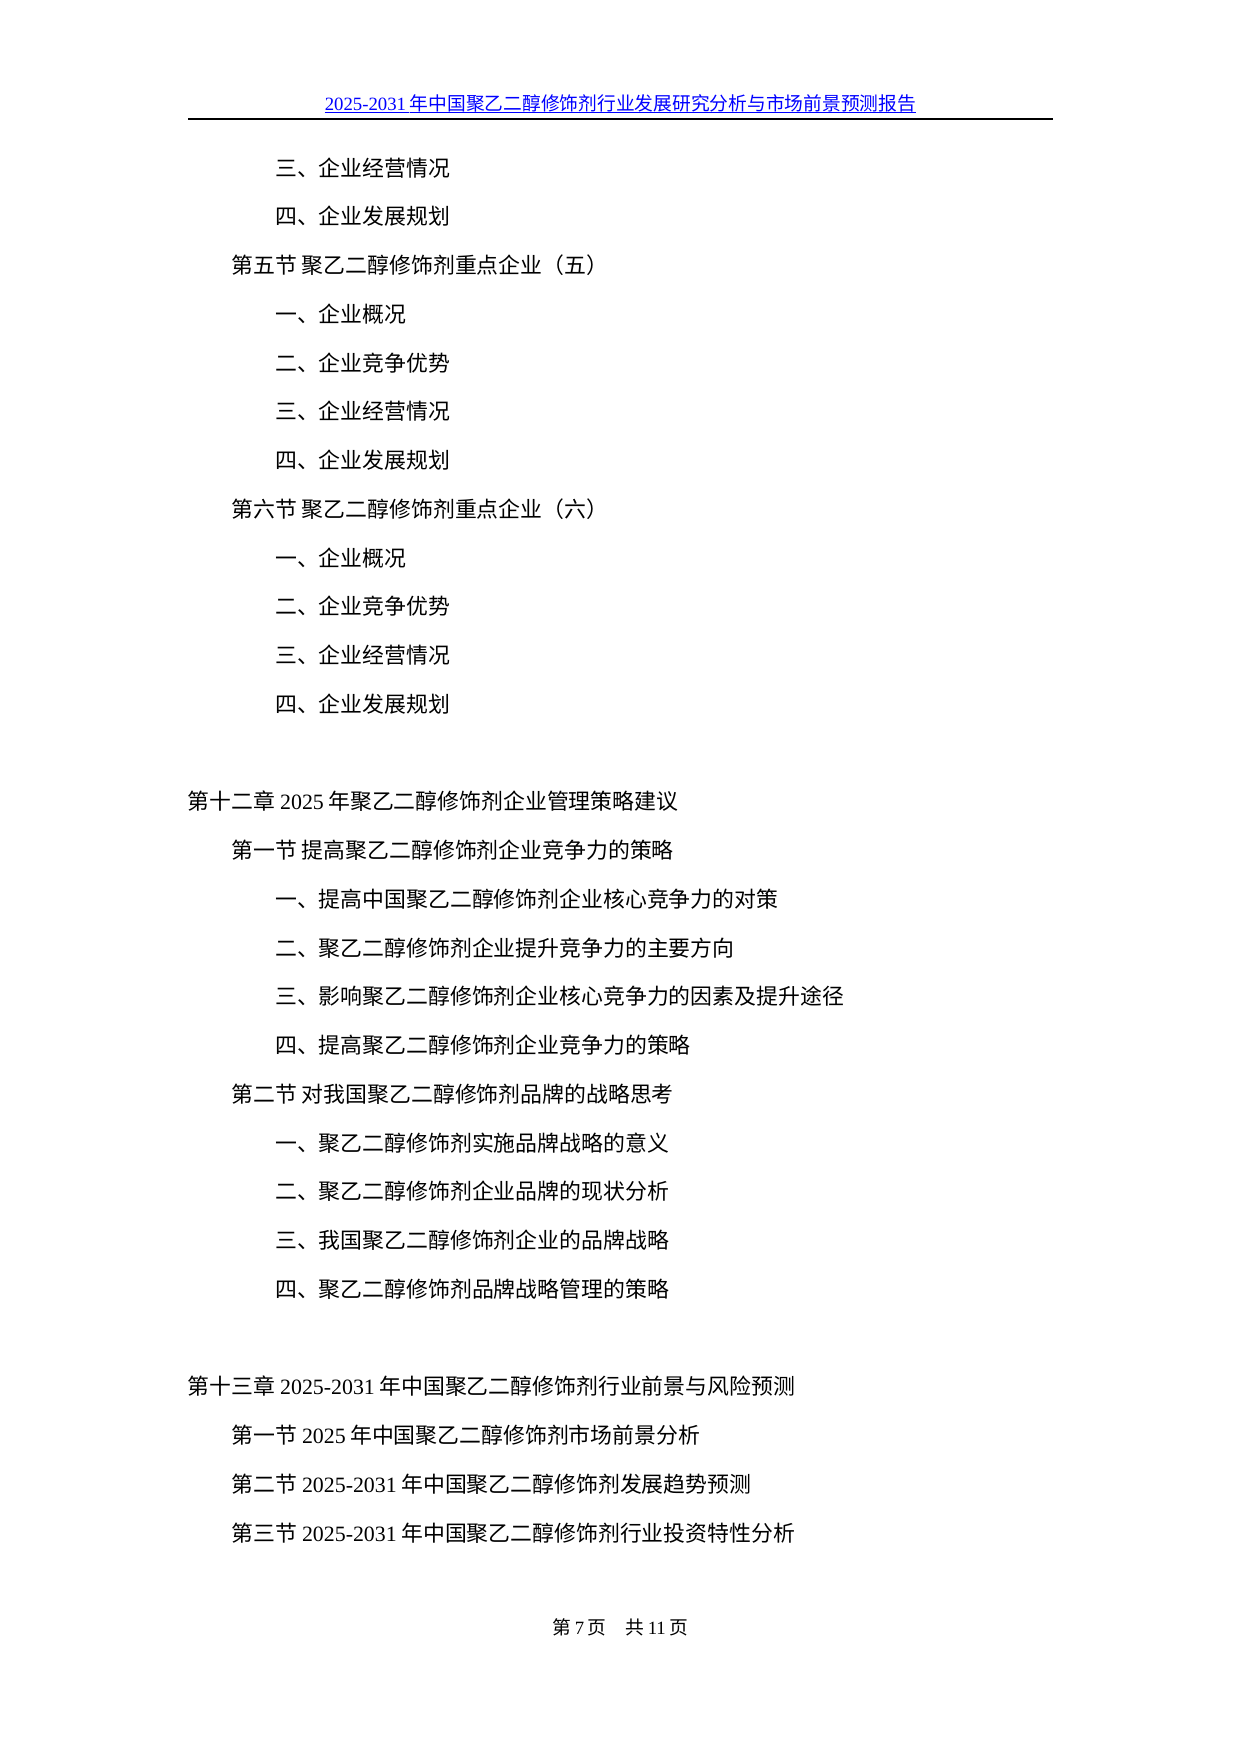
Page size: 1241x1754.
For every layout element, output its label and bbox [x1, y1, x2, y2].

text [187, 150, 1053, 1548]
